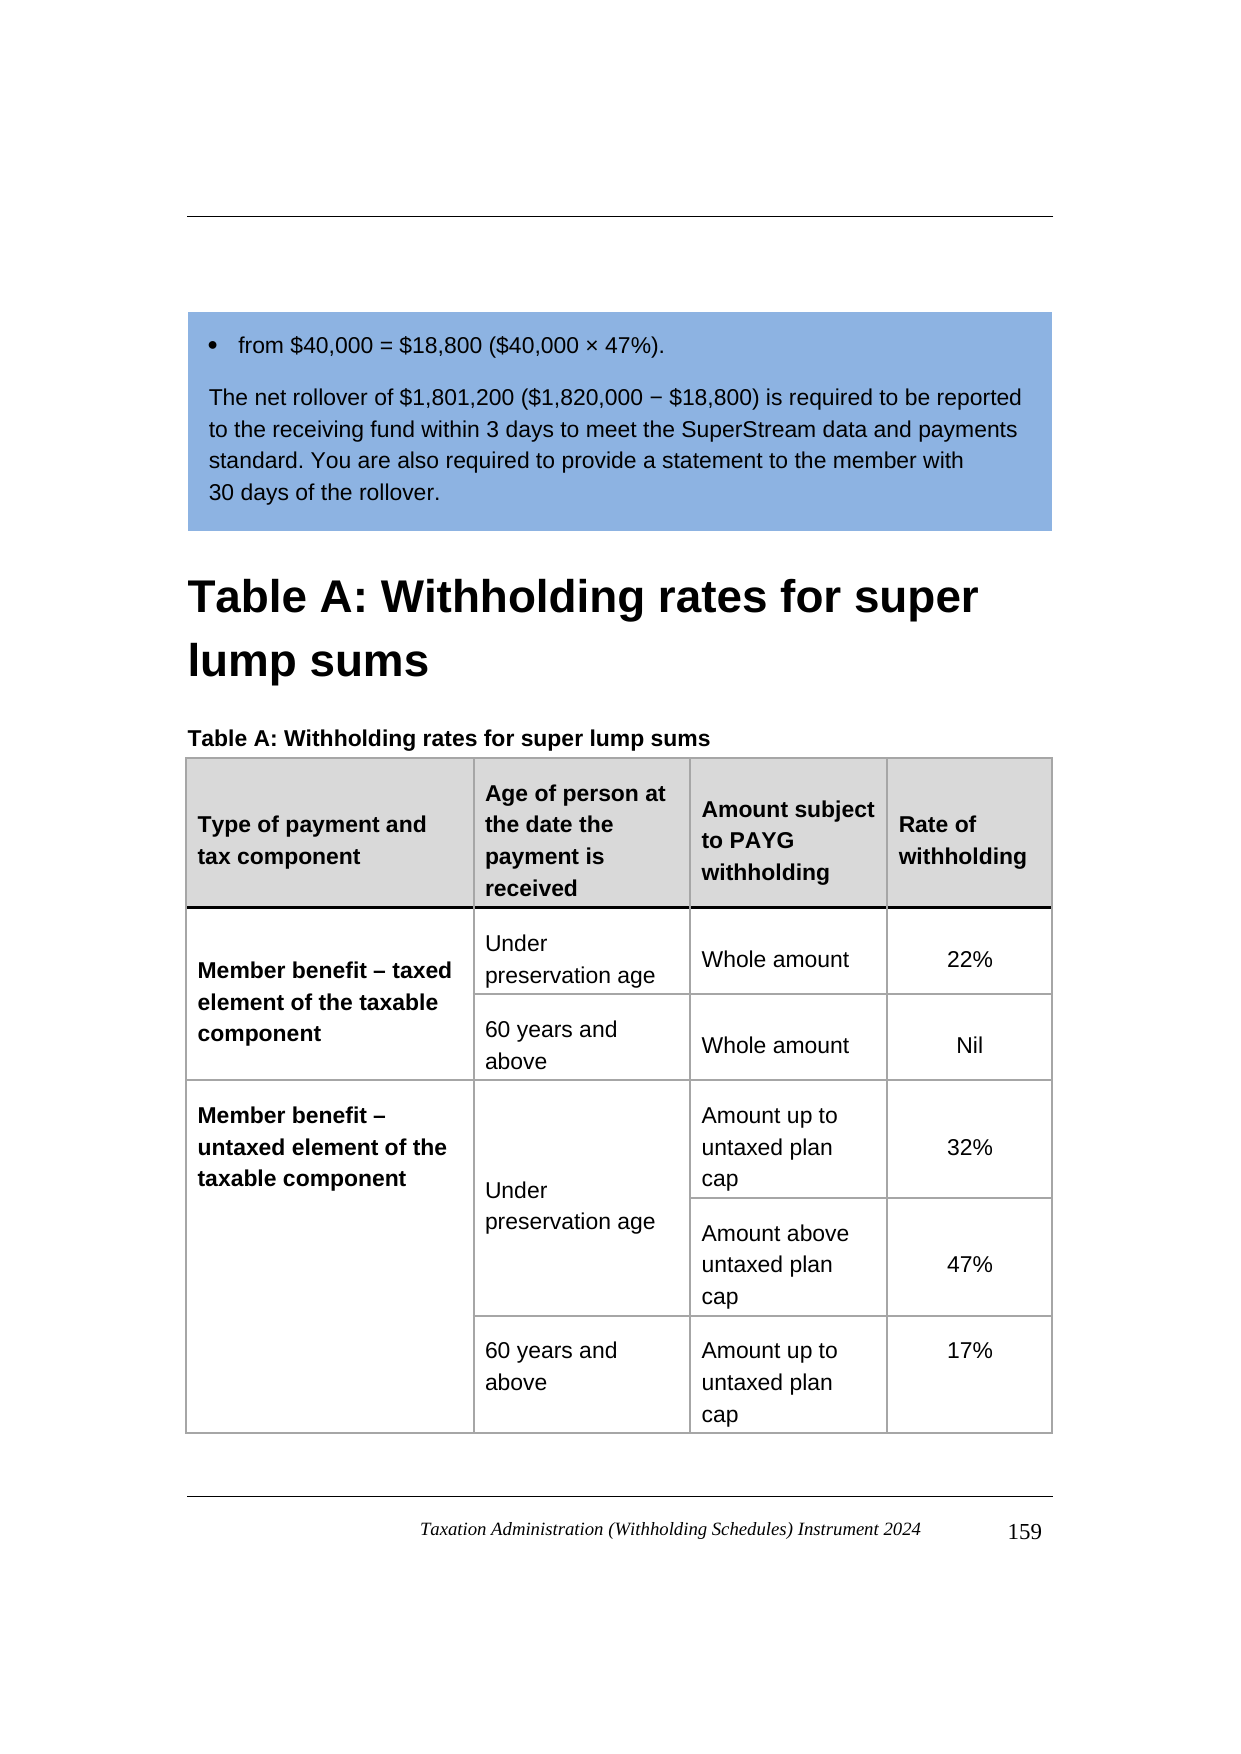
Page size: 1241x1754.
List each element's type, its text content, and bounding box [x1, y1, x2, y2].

text Table A: Withholding rates for super lump sums [187, 570, 1053, 686]
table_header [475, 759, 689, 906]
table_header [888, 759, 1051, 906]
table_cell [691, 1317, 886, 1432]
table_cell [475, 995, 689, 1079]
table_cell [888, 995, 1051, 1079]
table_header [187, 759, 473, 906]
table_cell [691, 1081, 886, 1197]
text Table A: Withholding rates for super lump sums [187, 725, 1053, 752]
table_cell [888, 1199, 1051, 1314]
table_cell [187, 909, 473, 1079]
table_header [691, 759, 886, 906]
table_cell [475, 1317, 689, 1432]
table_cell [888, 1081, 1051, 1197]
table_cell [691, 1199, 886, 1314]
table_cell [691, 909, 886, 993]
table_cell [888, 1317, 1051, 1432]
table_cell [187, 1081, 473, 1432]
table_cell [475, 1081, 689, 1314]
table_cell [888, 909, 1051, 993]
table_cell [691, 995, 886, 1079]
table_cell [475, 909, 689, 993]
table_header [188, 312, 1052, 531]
